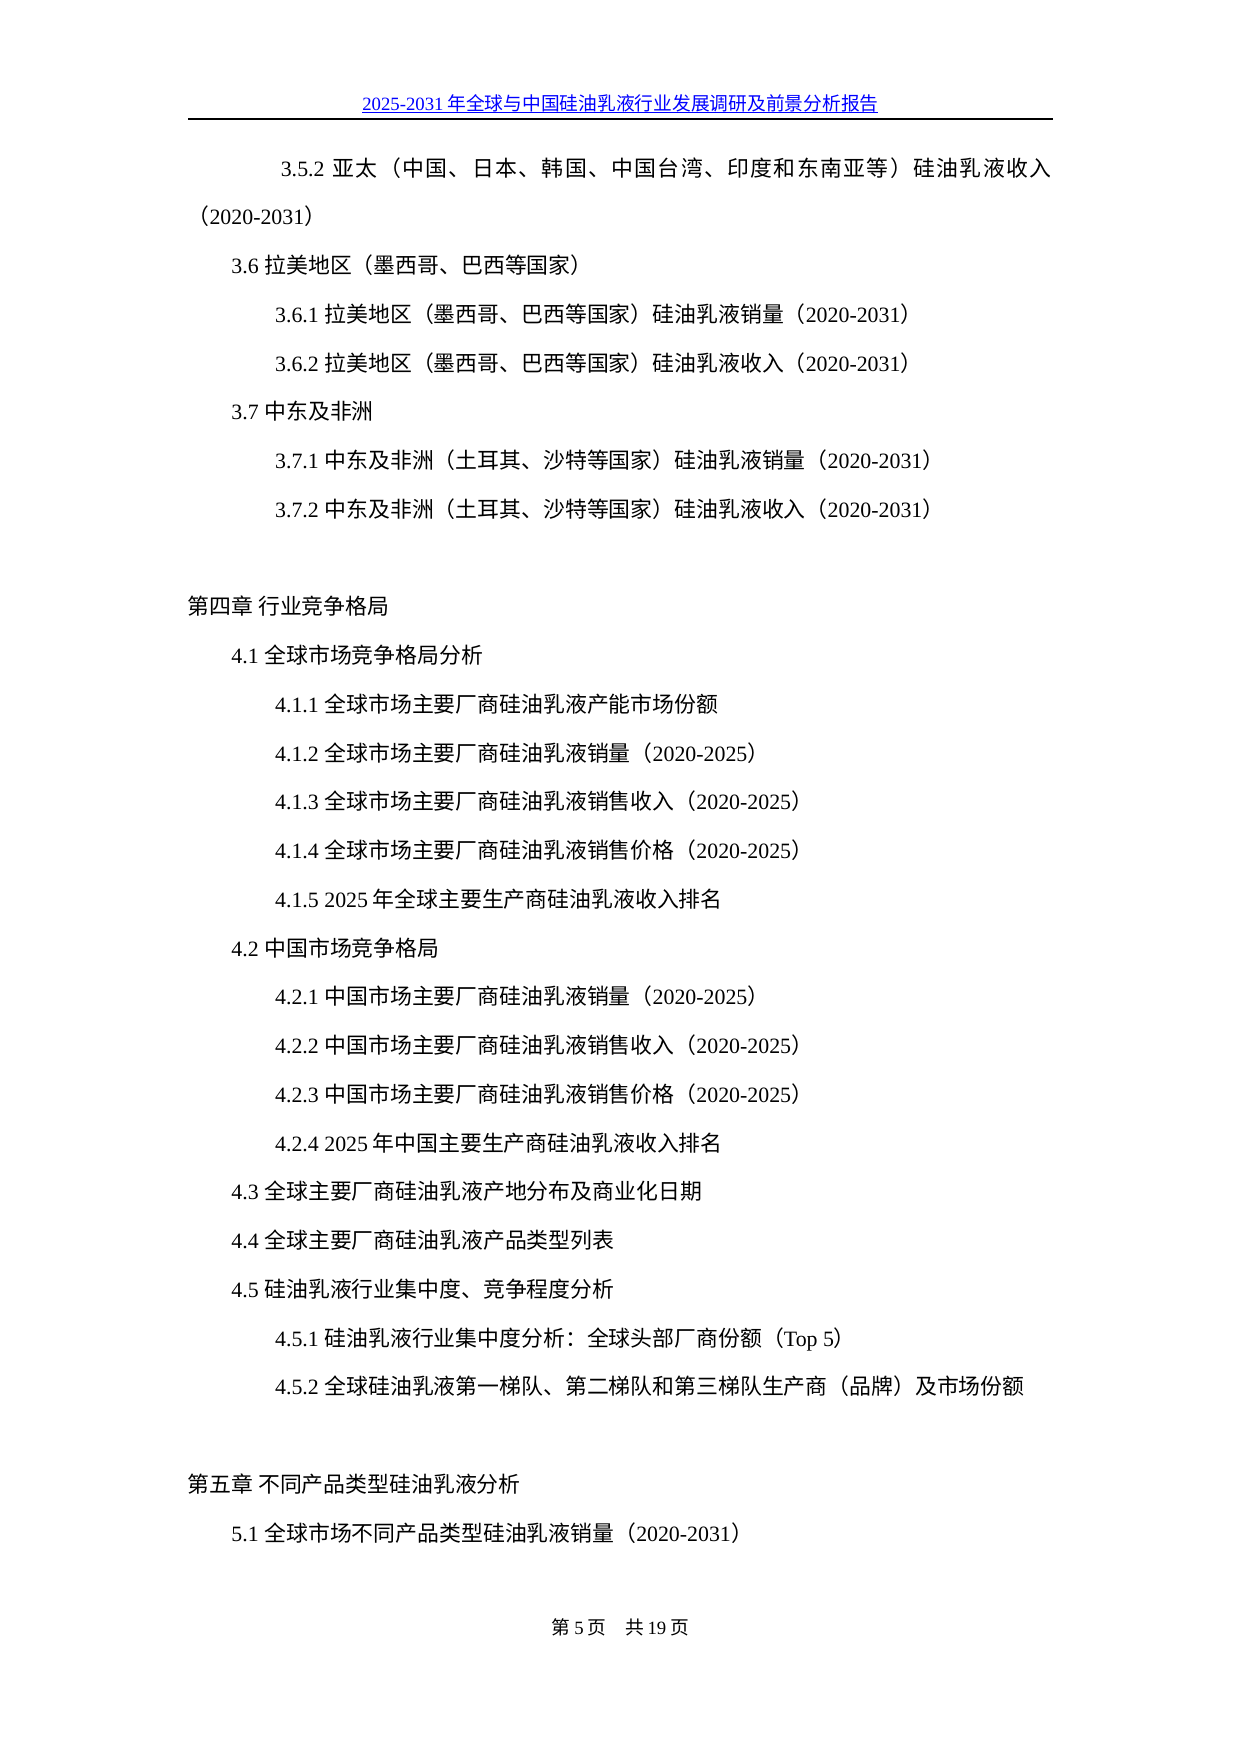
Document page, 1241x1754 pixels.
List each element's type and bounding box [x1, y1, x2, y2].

text [187, 150, 1053, 1548]
